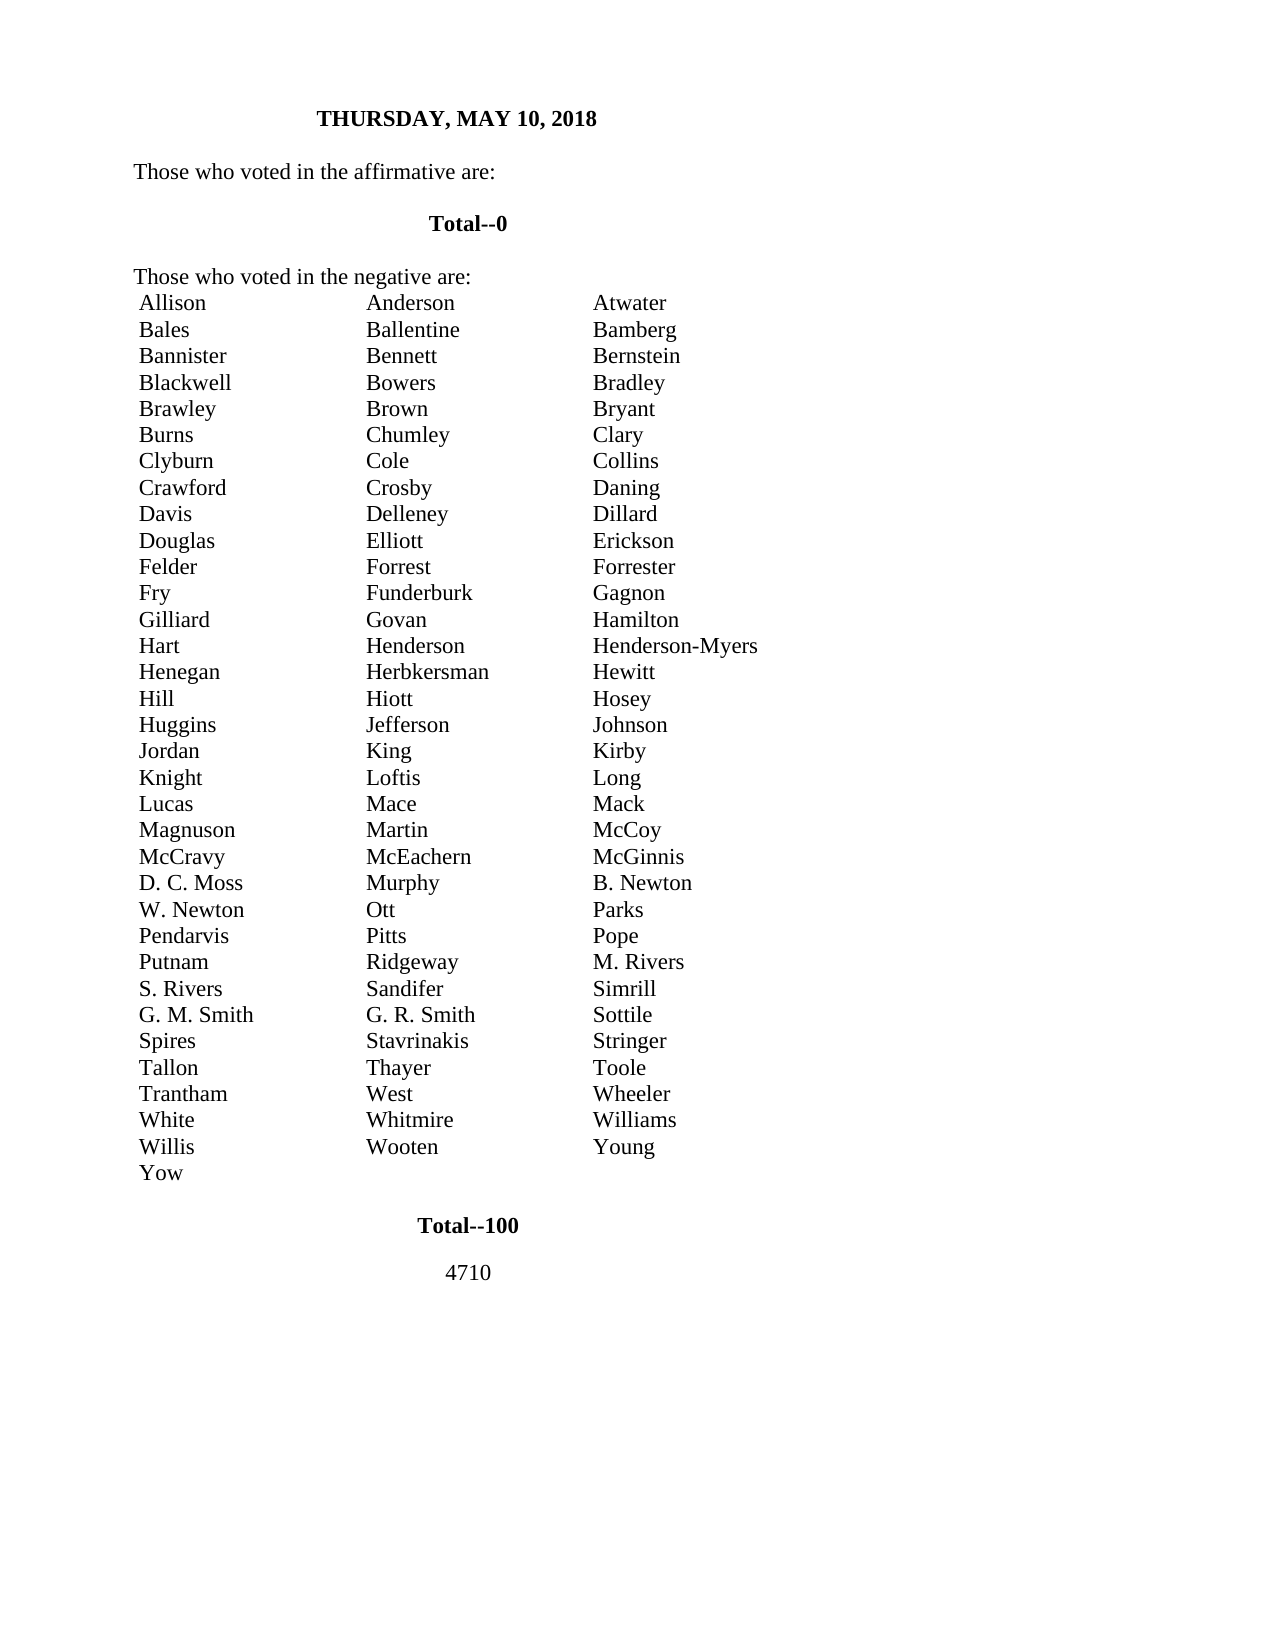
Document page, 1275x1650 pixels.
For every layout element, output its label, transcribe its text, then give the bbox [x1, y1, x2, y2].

text Those who voted in the negative are: [127, 263, 786, 289]
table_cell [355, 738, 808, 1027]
text Total--100 [127, 1212, 786, 1238]
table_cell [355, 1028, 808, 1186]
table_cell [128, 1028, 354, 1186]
text Those who voted in the affirmative are: [127, 158, 786, 184]
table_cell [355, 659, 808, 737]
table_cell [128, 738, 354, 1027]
text Total--0 [127, 210, 786, 237]
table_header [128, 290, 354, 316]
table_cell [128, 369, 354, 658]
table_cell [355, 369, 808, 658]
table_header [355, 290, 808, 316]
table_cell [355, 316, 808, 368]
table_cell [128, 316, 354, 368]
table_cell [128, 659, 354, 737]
